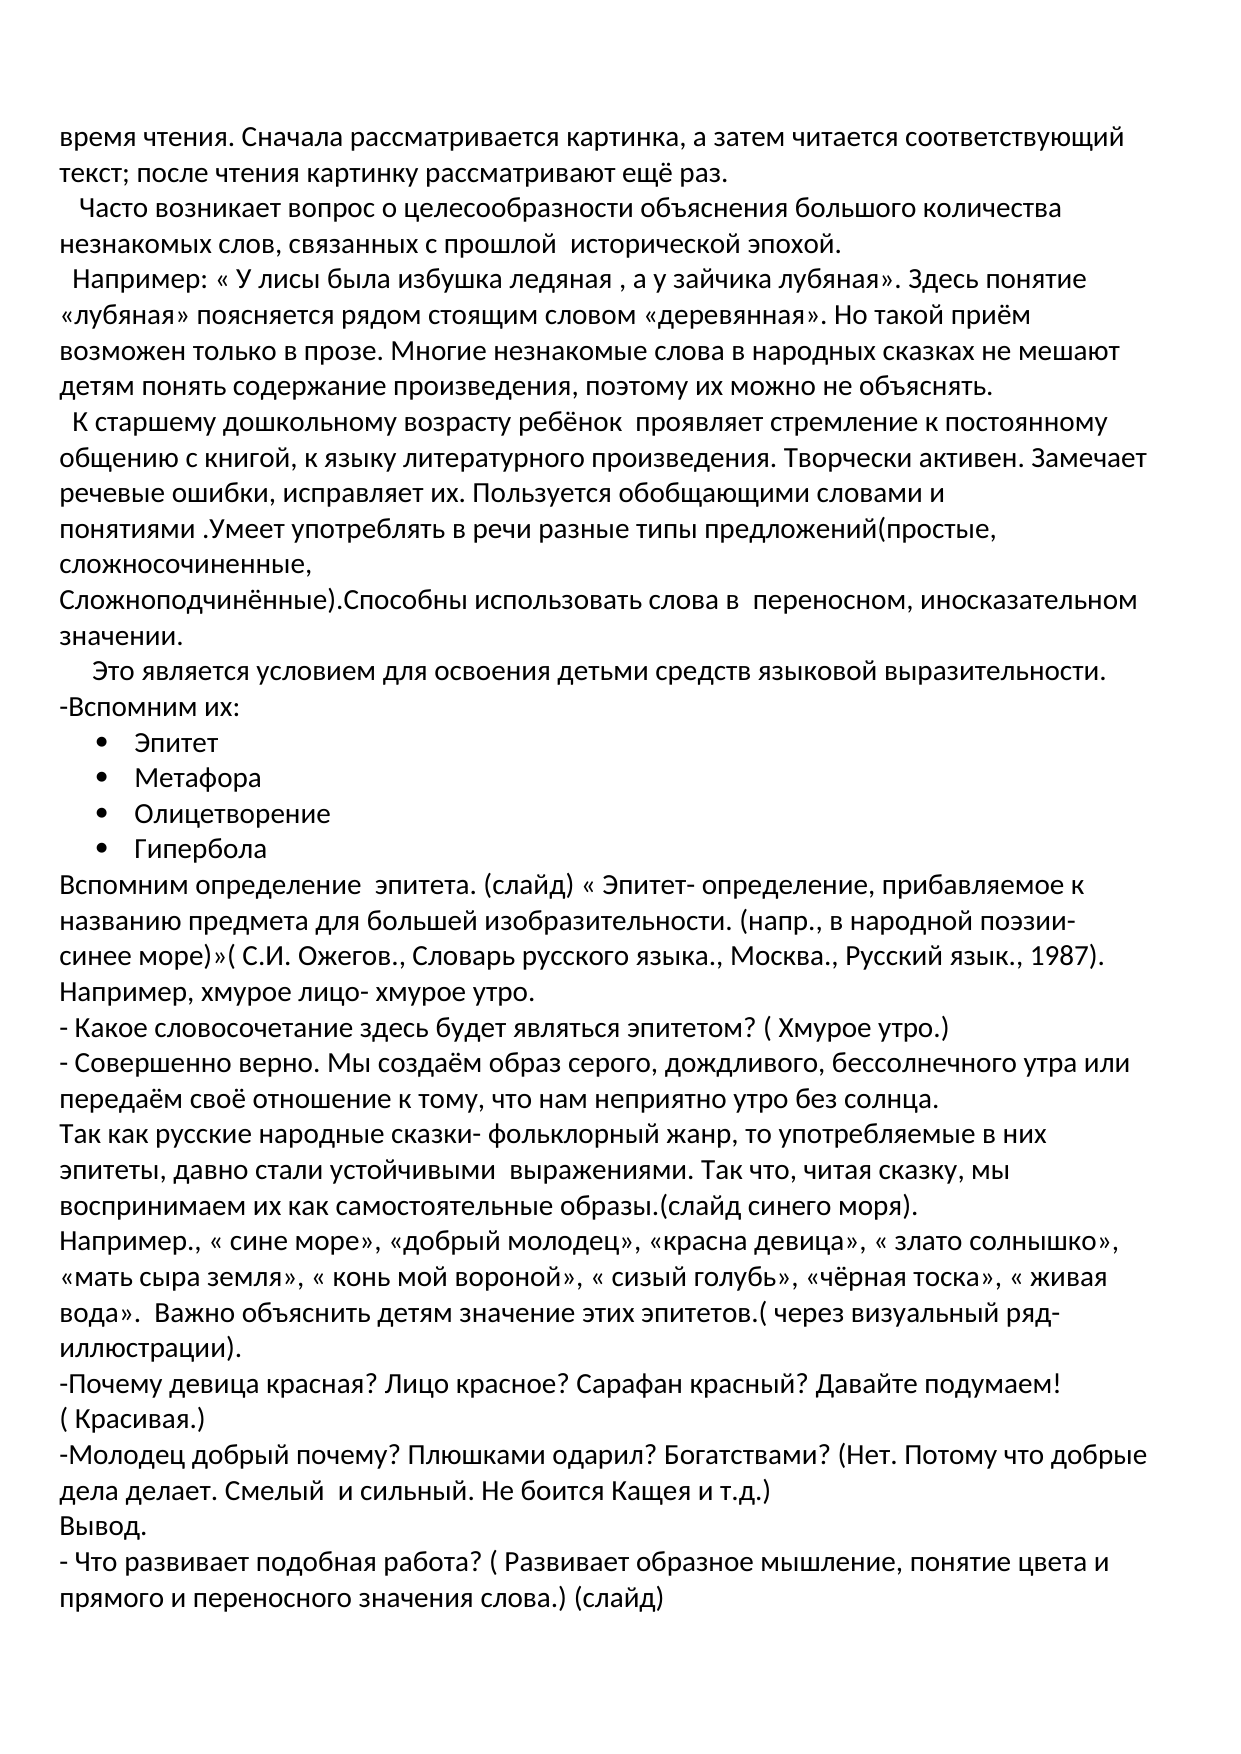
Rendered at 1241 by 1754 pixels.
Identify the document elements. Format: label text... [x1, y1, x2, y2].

text - Какое словосочетание здесь будет являться эпитетом? ( Хмурое утро.) [59, 1009, 1152, 1044]
text Часто возникает вопрос о целесообразности объяснения большого количества незнакомых слов, связанных с прошлой исторической эпохой. [59, 189, 1152, 261]
list Метафора [97, 759, 1152, 795]
text Это является условием для освоения детьми средств языковой выразительности. [59, 652, 1152, 688]
text -Вспомним их: [59, 688, 1152, 724]
text - Совершенно верно. Мы создаём образ серого, дождливого, бессолнечного утра или передаём своё отношение к тому, что нам неприятно утро без солнца. [59, 1044, 1152, 1116]
text -Почему девица красная? Лицо красное? Сарафан красный? Давайте подумаем! ( Красивая.) [59, 1365, 1152, 1436]
list Олицетворение [97, 795, 1152, 831]
text Вспомним определение эпитета. (слайд) « Эпитет- определение, прибавляемое к названию предмета для большей изобразительности. (напр., в народной поэзии- синее море)»( С.И. Ожегов., Словарь русского языка., Москва., Русский язык., 1987). [59, 866, 1152, 973]
list Гипербола [97, 831, 1152, 866]
text К старшему дошкольному возрасту ребёнок проявляет стремление к постоянному общению с книгой, к языку литературного произведения. Творчески активен. Замечает речевые ошибки, исправляет их. Пользуется обобщающими словами и понятиями .Умеет употреблять в речи разные типы предложений(простые, сложносочиненные, [59, 403, 1152, 581]
text Вывод. [59, 1507, 1152, 1543]
text Сложноподчинённые).Способны использовать слова в переносном, иносказательном значении. [59, 581, 1152, 652]
text -Молодец добрый почему? Плюшками одарил? Богатствами? (Нет. Потому что добрые дела делает. Смелый и сильный. Не боится Кащея и т.д.) [59, 1436, 1152, 1507]
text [59, 118, 1152, 189]
text Так как русские народные сказки- фольклорный жанр, то употребляемые в них эпитеты, давно стали устойчивыми выражениями. Так что, читая сказку, мы воспринимаем их как самостоятельные образы.(слайд синего моря). [59, 1116, 1152, 1222]
text Например: « У лисы была избушка ледяная , а у зайчика лубяная». Здесь понятие «лубяная» поясняется рядом стоящим словом «деревянная». Но такой приём возможен только в прозе. Многие незнакомые слова в народных сказках не мешают детям понять содержание произведения, поэтому их можно не объяснять. [59, 261, 1152, 403]
text - Что развивает подобная работа? ( Развивает образное мышление, понятие цвета и прямого и переносного значения слова.) (слайд) [59, 1543, 1152, 1614]
text Например, хмурое лицо- хмурое утро. [59, 973, 1152, 1009]
text Например., « сине море», «добрый молодец», «красна девица», « злато солнышко», «мать сыра земля», « конь мой вороной», « сизый голубь», «чёрная тоска», « живая вода». Важно объяснить детям значение этих эпитетов.( через визуальный ряд- иллюстрации). [59, 1222, 1152, 1365]
list Эпитет [97, 724, 1152, 759]
